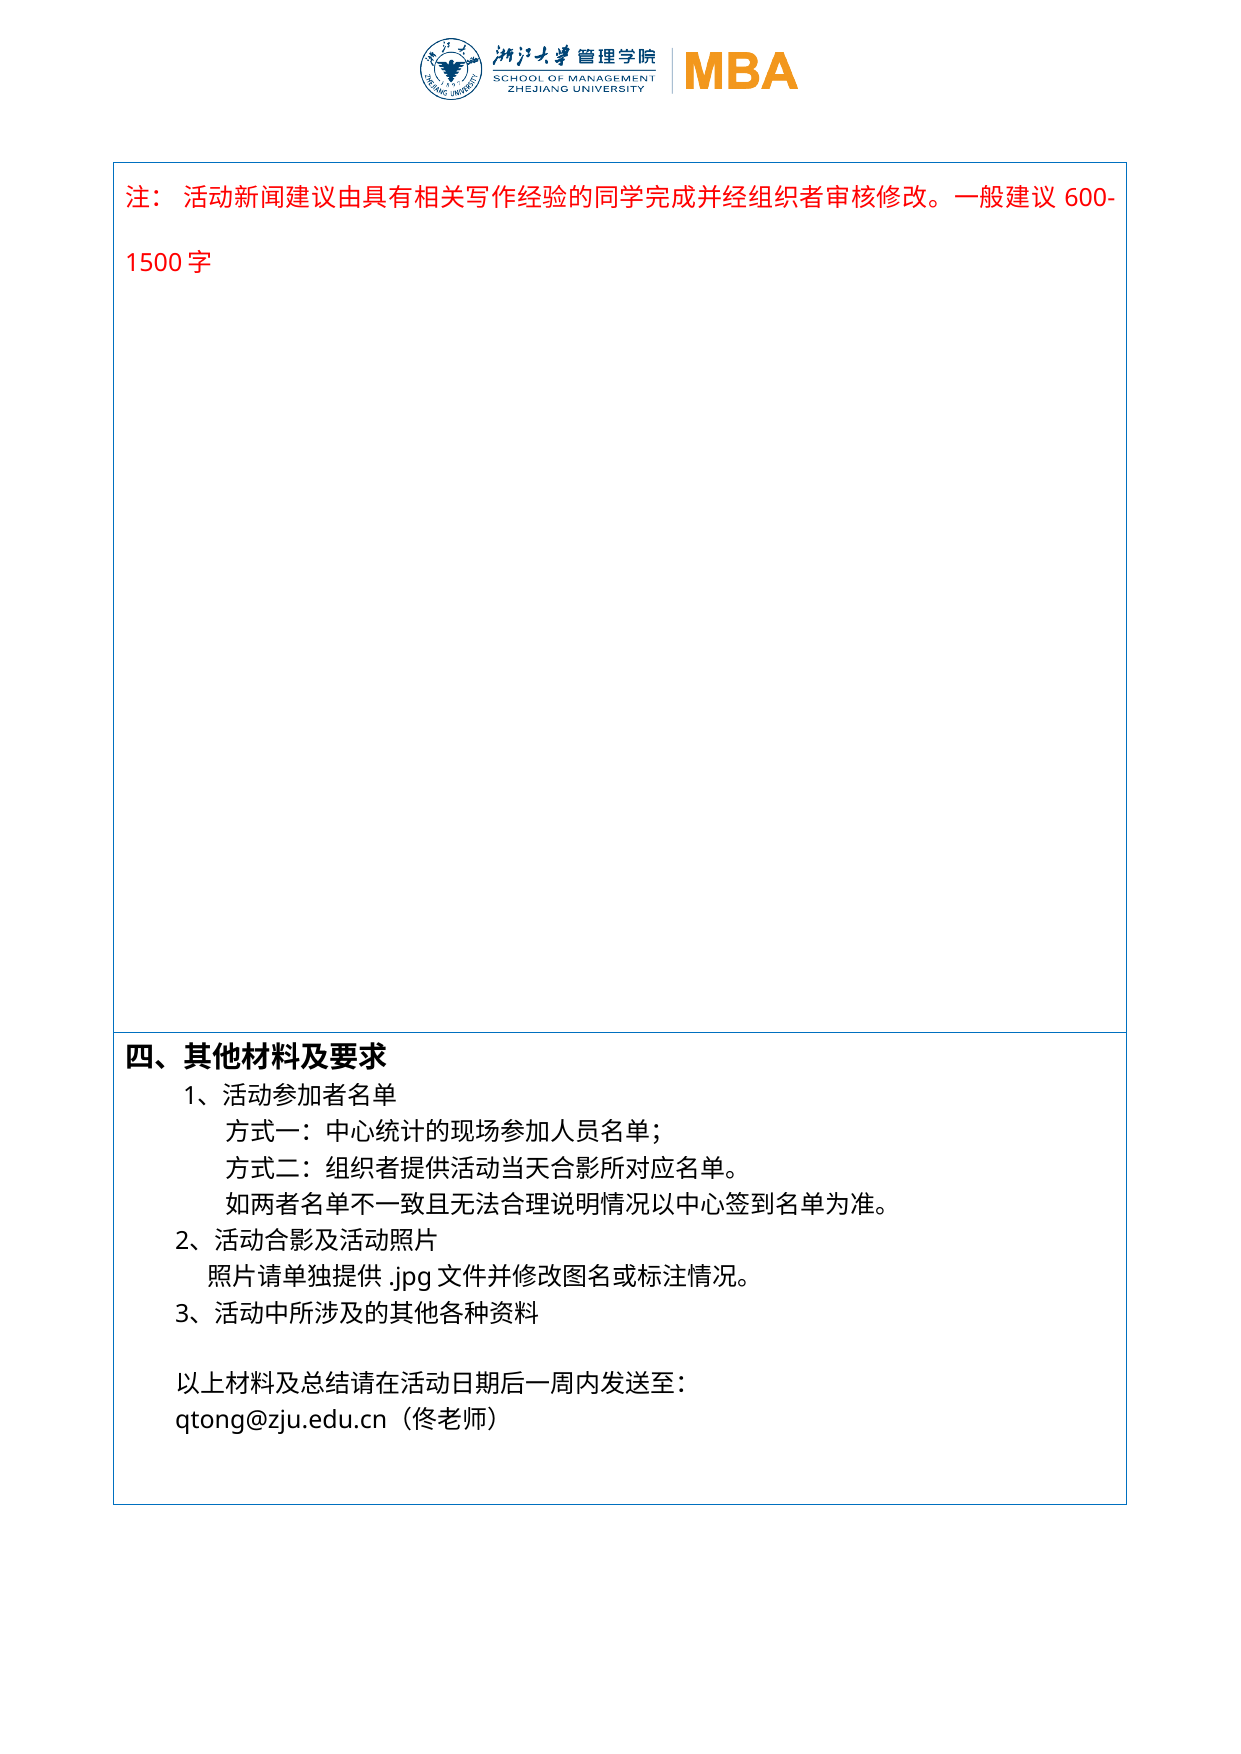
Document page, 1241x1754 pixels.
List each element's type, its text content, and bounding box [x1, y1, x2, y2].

table_cell 四、其他材料及要求 1、活动参加者名单 方式一：中心统计的现场参加人员名单； 方式二：组织者提供活动当天合影所对应名单。 如两者名单不一致且无法合理说明情况以中心签到名单为准。 2、活动合影及活动照片 照片请单独提供 .jpg文件并修改图名或标注情况。 3、活动中所涉及的其他各种资料 以上材料及总结请在活动日期后一周内发送至： qtong@zju.edu.cn（佟老师） [114, 1033, 1126, 1504]
table_cell 注： 活动新闻建议由具有相关写作经验的同学完成并经组织者审核修改。一般建议600-1500字 [114, 163, 1126, 1032]
picture [420, 38, 798, 100]
